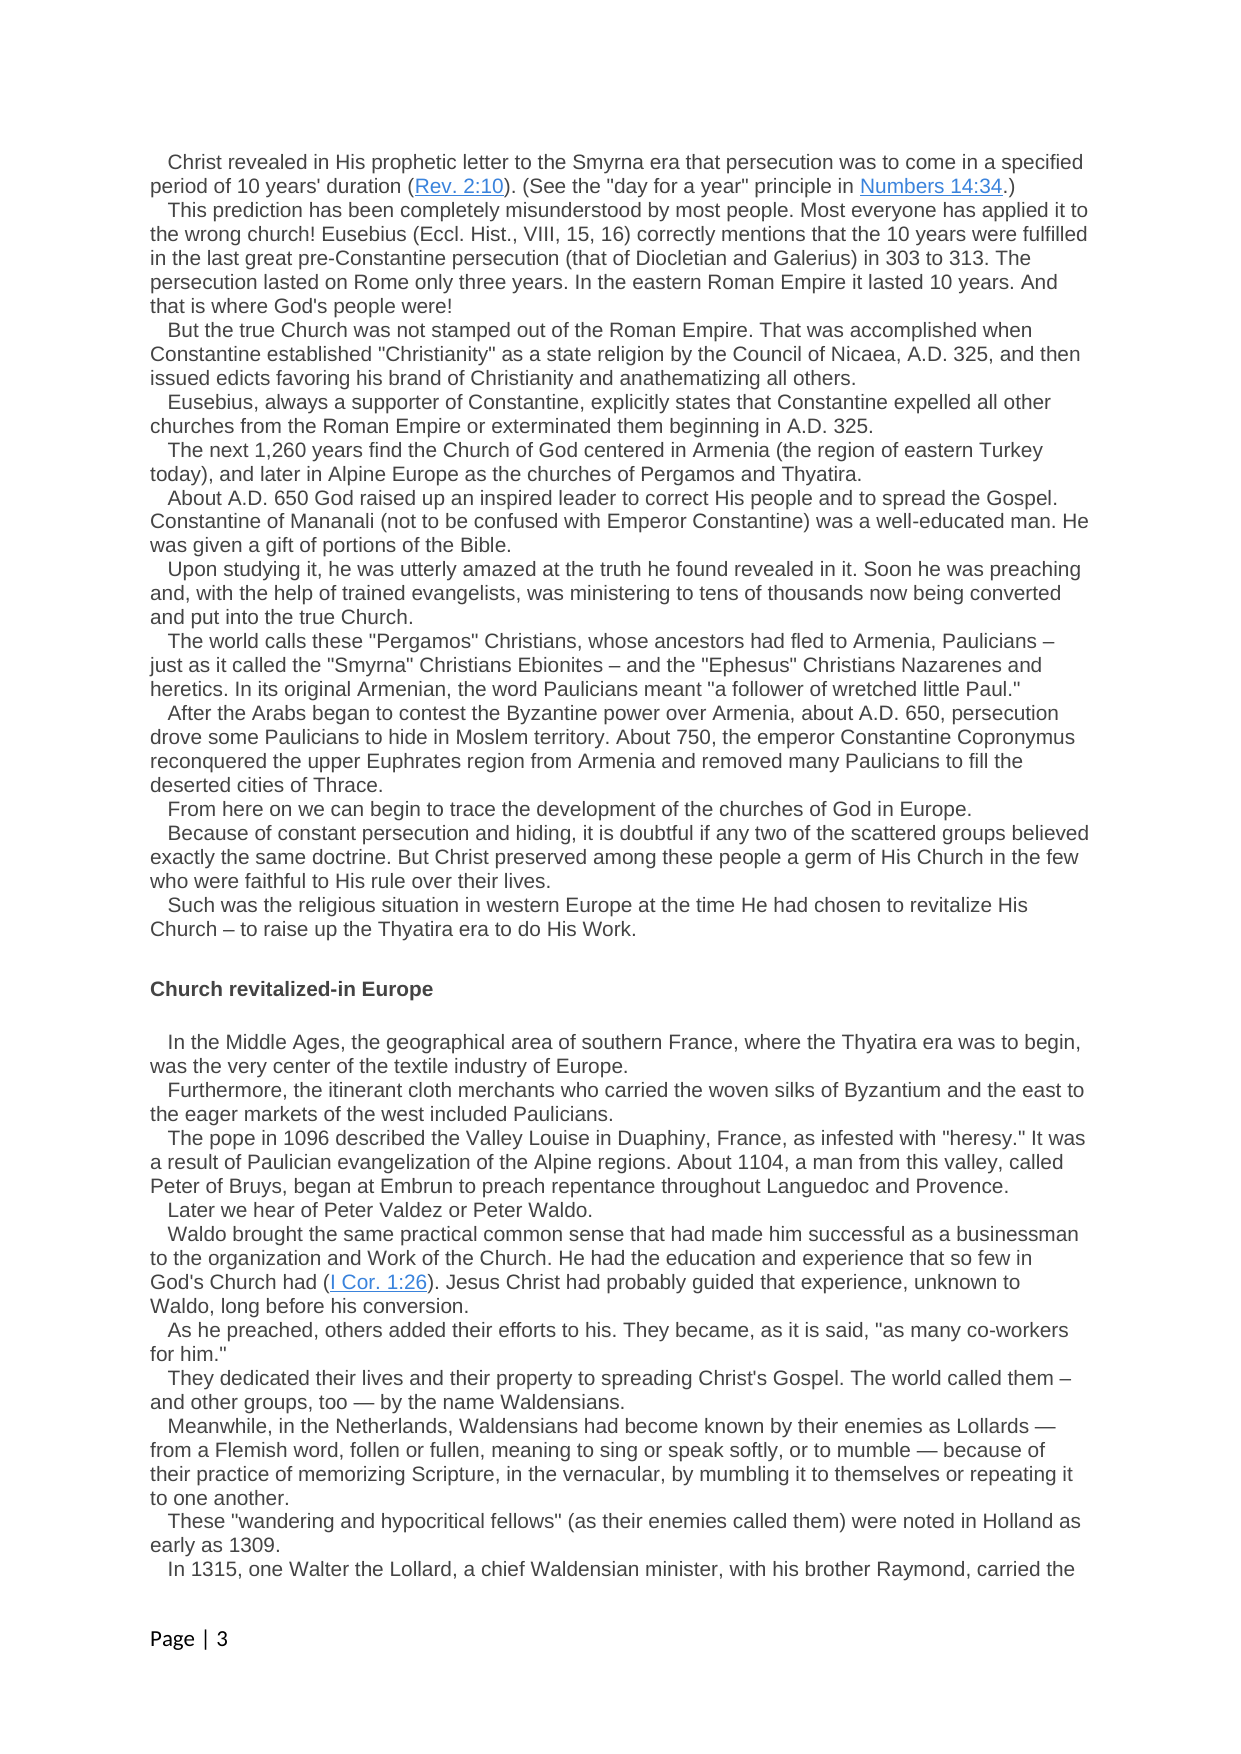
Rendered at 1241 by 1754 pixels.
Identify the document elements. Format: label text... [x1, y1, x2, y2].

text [150, 1030, 1090, 1581]
text Christ revealed in His prophetic letter to the Smyrna era that persecution was to come in a specified period of 10 years' duration (Rev. 2:10). (See the "day for a year" principle in Numbers 14:34.) This prediction has been completely misunderstood by most people. Most everyone has applied it to the wrong church! Eusebius (Eccl. Hist., VIII, 15, 16) correctly mentions that the 10 years were fulfilled in the last great pre-Constantine persecution (that of Diocletian and Galerius) in 303 to 313. The persecution lasted on Rome only three years. In the eastern Roman Empire it lasted 10 years. And that is where God's people were! But the true Church was not stamped out of the Roman Empire. That was accomplished when Constantine established "Christianity" as a state religion by the Council of Nicaea, A.D. 325, and then issued edicts favoring his brand of Christianity and anathematizing all others. Eusebius, always a supporter of Constantine, explicitly states that Constantine expelled all other churches from the Roman Empire or exterminated them beginning in A.D. 325. The next 1,260 years find the Church of God centered in Armenia (the region of eastern Turkey today), and later in Alpine Europe as the churches of Pergamos and Thyatira. About A.D. 650 God raised up an inspired leader to correct His people and to spread the Gospel. Constantine of Mananali (not to be confused with Emperor Constantine) was a well-educated man. He was given a gift of portions of the Bible. Upon studying it, he was utterly amazed at the truth he found revealed in it. Soon he was preaching and, with the help of trained evangelists, was ministering to tens of thousands now being converted and put into the true Church. The world calls these "Pergamos" Christians, whose ancestors had fled to Armenia, Paulicians – just as it called the "Smyrna" Christians Ebionites – and the "Ephesus" Christians Nazarenes and heretics. In its original Armenian, the word Paulicians meant "a follower of wretched little Paul." After the Arabs began to contest the Byzantine power over Armenia, about A.D. 650, persecution drove some Paulicians to hide in Moslem territory. About 750, the emperor Constantine Copronymus reconquered the upper Euphrates region from Armenia and removed many Paulicians to fill the deserted cities of Thrace. From here on we can begin to trace the development of the churches of God in Europe. Because of constant persecution and hiding, it is doubtful if any two of the scattered groups believed exactly the same doctrine. But Christ preserved among these people a germ of His Church in the few who were faithful to His rule over their lives. Such was the religious situation in western Europe at the time He had chosen to revitalize His Church – to raise up the Thyatira era to do His Work. [150, 150, 1090, 941]
text Church revitalized-in Europe [150, 970, 1090, 1001]
